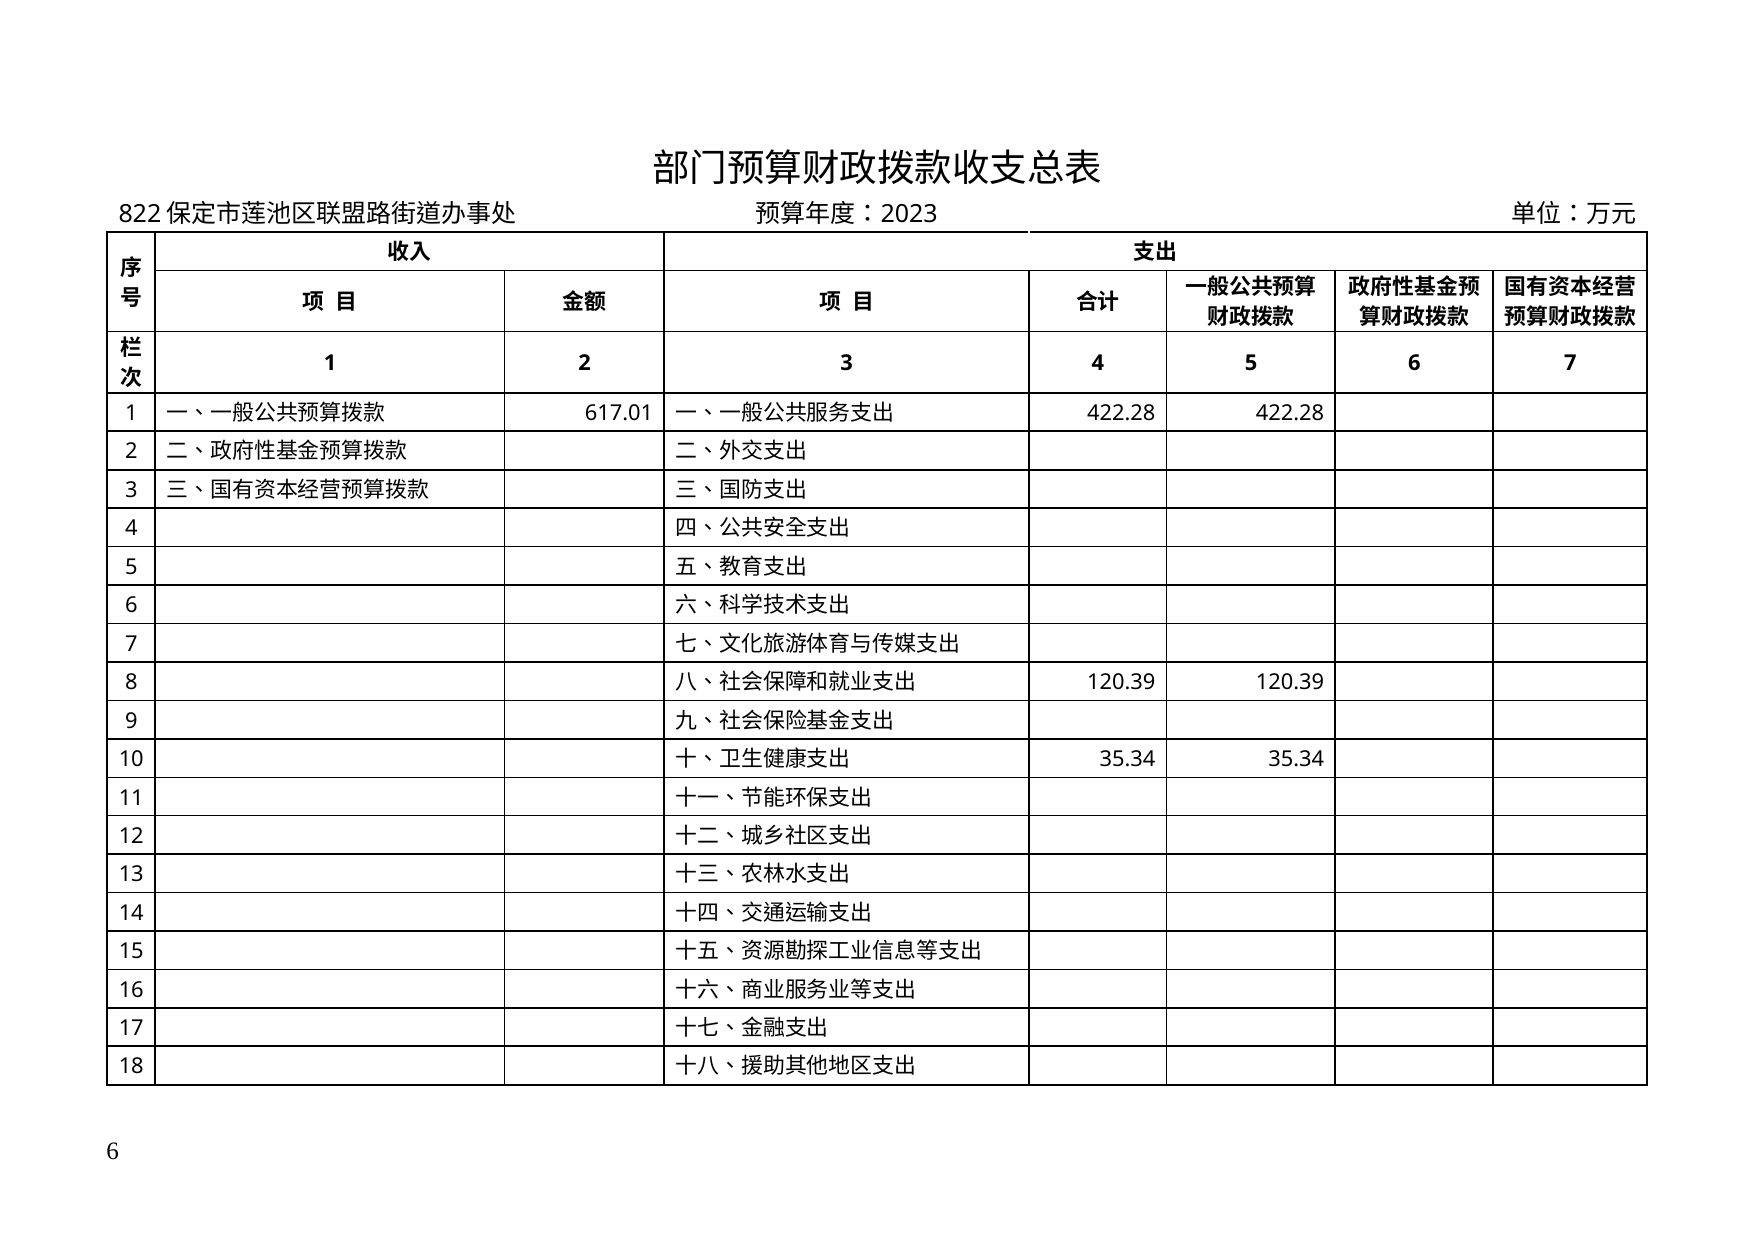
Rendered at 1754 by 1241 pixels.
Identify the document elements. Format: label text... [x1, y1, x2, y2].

table_cell 18 [108, 1047, 154, 1084]
table_cell 三、国有资本经营预算拨款 [156, 471, 504, 507]
table_cell 2 [505, 332, 663, 392]
table_cell [1030, 970, 1166, 1007]
table_cell [1336, 816, 1492, 853]
table_cell [1494, 970, 1646, 1007]
table_cell 6 [108, 586, 154, 623]
table_cell [156, 740, 504, 776]
table_cell [1336, 740, 1492, 776]
table_cell [505, 509, 663, 546]
table_cell [1494, 1009, 1646, 1045]
table_cell [156, 586, 504, 623]
table_cell 五、教育支出 [665, 547, 1028, 584]
table_cell [505, 1009, 663, 1045]
table_cell 7 [108, 624, 154, 661]
table_cell [505, 547, 663, 584]
table_cell 支出 [665, 233, 1646, 270]
table_cell 政府性基金预算财政拨款 [1336, 271, 1492, 331]
table_cell [1336, 855, 1492, 892]
table_cell 422.28 [1030, 394, 1166, 430]
table_cell 合计 [1030, 271, 1166, 331]
table_cell 8 [108, 663, 154, 699]
table_cell 六、科学技术支出 [665, 586, 1028, 623]
table_cell [1030, 432, 1166, 469]
table_cell 八、社会保障和就业支出 [665, 663, 1028, 699]
table_cell [1336, 778, 1492, 815]
table_cell 11 [108, 778, 154, 815]
table_cell 3 [665, 332, 1028, 392]
table_header 822保定市莲池区联盟路街道办事处 [108, 195, 663, 231]
table_cell 二、政府性基金预算拨款 [156, 432, 504, 469]
table_cell [1336, 624, 1492, 661]
table_cell [1030, 471, 1166, 507]
table_cell [1336, 701, 1492, 738]
table_cell [1030, 586, 1166, 623]
table_cell [156, 893, 504, 930]
table_cell [1167, 816, 1334, 853]
table_cell [505, 663, 663, 699]
table_cell [1336, 663, 1492, 699]
table_cell 十二、城乡社区支出 [665, 816, 1028, 853]
table_cell [505, 855, 663, 892]
table_cell [1494, 586, 1646, 623]
table_cell [1030, 701, 1166, 738]
table_cell 17 [108, 1009, 154, 1045]
table_cell [1494, 740, 1646, 776]
table_cell [505, 778, 663, 815]
table_cell [1336, 432, 1492, 469]
table_cell 1 [156, 332, 504, 392]
text 部门预算财政拨款收支总表 [106, 142, 1648, 193]
table_cell 5 [108, 547, 154, 584]
table_cell [1030, 624, 1166, 661]
table_cell [1494, 432, 1646, 469]
table_cell 422.28 [1167, 394, 1334, 430]
table_cell [1167, 471, 1334, 507]
table_cell [505, 624, 663, 661]
table_cell [1494, 893, 1646, 930]
table_cell 序号 [108, 233, 154, 331]
table_cell [1494, 624, 1646, 661]
table_cell [1336, 893, 1492, 930]
table_cell [156, 509, 504, 546]
table_cell [505, 740, 663, 776]
table_cell 35.34 [1030, 740, 1166, 776]
table_cell 7 [1494, 332, 1646, 392]
table_cell [156, 1009, 504, 1045]
table_cell [1336, 1009, 1492, 1045]
table_cell [1167, 1047, 1334, 1084]
table_cell 12 [108, 816, 154, 853]
table_cell 35.34 [1167, 740, 1334, 776]
table_cell [1336, 394, 1492, 430]
table_cell [505, 471, 663, 507]
table_cell 项 目 [665, 271, 1028, 331]
table_cell [1494, 816, 1646, 853]
table_cell [505, 816, 663, 853]
table_cell 15 [108, 932, 154, 968]
table_cell 9 [108, 701, 154, 738]
table_cell [156, 816, 504, 853]
table_cell [1167, 893, 1334, 930]
table_cell 4 [1030, 332, 1166, 392]
table_cell [1494, 932, 1646, 968]
table_cell [1167, 586, 1334, 623]
table_cell [505, 970, 663, 1007]
table_cell [156, 701, 504, 738]
table_header 单位：万元 [1030, 195, 1646, 231]
table_cell [1030, 547, 1166, 584]
table_cell 十六、商业服务业等支出 [665, 970, 1028, 1007]
table_cell [1494, 394, 1646, 430]
table_cell [1494, 663, 1646, 699]
table_cell 5 [1167, 332, 1334, 392]
table_cell [505, 586, 663, 623]
table_cell [1167, 509, 1334, 546]
table_cell [156, 1047, 504, 1084]
table_cell 三、国防支出 [665, 471, 1028, 507]
table_cell 金额 [505, 271, 663, 331]
table_cell 4 [108, 509, 154, 546]
table_cell [156, 663, 504, 699]
table_cell [505, 1047, 663, 1084]
table_cell [1030, 893, 1166, 930]
table_cell [1336, 509, 1492, 546]
table_cell 一般公共预算财政拨款 [1167, 271, 1334, 331]
table_cell [1167, 547, 1334, 584]
table_cell 四、公共安全支出 [665, 509, 1028, 546]
table_cell 10 [108, 740, 154, 776]
table_cell [1030, 816, 1166, 853]
table_cell [1167, 1009, 1334, 1045]
table_cell 九、社会保险基金支出 [665, 701, 1028, 738]
table_cell 国有资本经营预算财政拨款 [1494, 271, 1646, 331]
table_cell 十、卫生健康支出 [665, 740, 1028, 776]
table_cell [1167, 432, 1334, 469]
table_cell [1167, 932, 1334, 968]
table_cell [1030, 1047, 1166, 1084]
table_cell 617.01 [505, 394, 663, 430]
table_cell 十三、农林水支出 [665, 855, 1028, 892]
table_cell 120.39 [1167, 663, 1334, 699]
table_cell 二、外交支出 [665, 432, 1028, 469]
table_cell [505, 893, 663, 930]
table_cell 栏次 [108, 332, 154, 392]
table_cell [1030, 1009, 1166, 1045]
table_cell [156, 778, 504, 815]
table_cell [1167, 855, 1334, 892]
table_cell [1167, 970, 1334, 1007]
table_cell [1336, 547, 1492, 584]
table_cell [1030, 509, 1166, 546]
table_cell [1030, 932, 1166, 968]
table_cell [1167, 778, 1334, 815]
table_cell [156, 970, 504, 1007]
table_cell 1 [108, 394, 154, 430]
table_cell [1494, 1047, 1646, 1084]
table_cell 项 目 [156, 271, 504, 331]
table_cell [1336, 586, 1492, 623]
table_cell [1167, 624, 1334, 661]
table_cell 13 [108, 855, 154, 892]
table_cell 3 [108, 471, 154, 507]
table_cell 十七、金融支出 [665, 1009, 1028, 1045]
table_cell [1030, 778, 1166, 815]
table_cell [1494, 778, 1646, 815]
table_cell 十五、资源勘探工业信息等支出 [665, 932, 1028, 968]
table_cell [505, 932, 663, 968]
table_cell 16 [108, 970, 154, 1007]
table_cell 120.39 [1030, 663, 1166, 699]
table_cell [1030, 855, 1166, 892]
table_cell 一、一般公共服务支出 [665, 394, 1028, 430]
table_cell 收入 [156, 233, 663, 270]
table_header 预算年度：2023 [665, 195, 1028, 231]
table_cell [156, 855, 504, 892]
table_cell 14 [108, 893, 154, 930]
table_cell 十一、节能环保支出 [665, 778, 1028, 815]
table_cell [1494, 509, 1646, 546]
table_cell [156, 547, 504, 584]
table_cell [156, 932, 504, 968]
table_cell [1167, 701, 1334, 738]
table_cell [1336, 1047, 1492, 1084]
table_cell 2 [108, 432, 154, 469]
table_cell [1494, 701, 1646, 738]
table_cell [1336, 932, 1492, 968]
table_cell [1494, 855, 1646, 892]
table_cell 十四、交通运输支出 [665, 893, 1028, 930]
table_cell [1336, 471, 1492, 507]
table_cell 七、文化旅游体育与传媒支出 [665, 624, 1028, 661]
table_cell 一、一般公共预算拨款 [156, 394, 504, 430]
table_cell [1494, 471, 1646, 507]
table_cell [156, 624, 504, 661]
table_cell 6 [1336, 332, 1492, 392]
table_cell [505, 432, 663, 469]
table_cell [1494, 547, 1646, 584]
table_cell 十八、援助其他地区支出 [665, 1047, 1028, 1084]
table_cell [1336, 970, 1492, 1007]
table_cell [505, 701, 663, 738]
